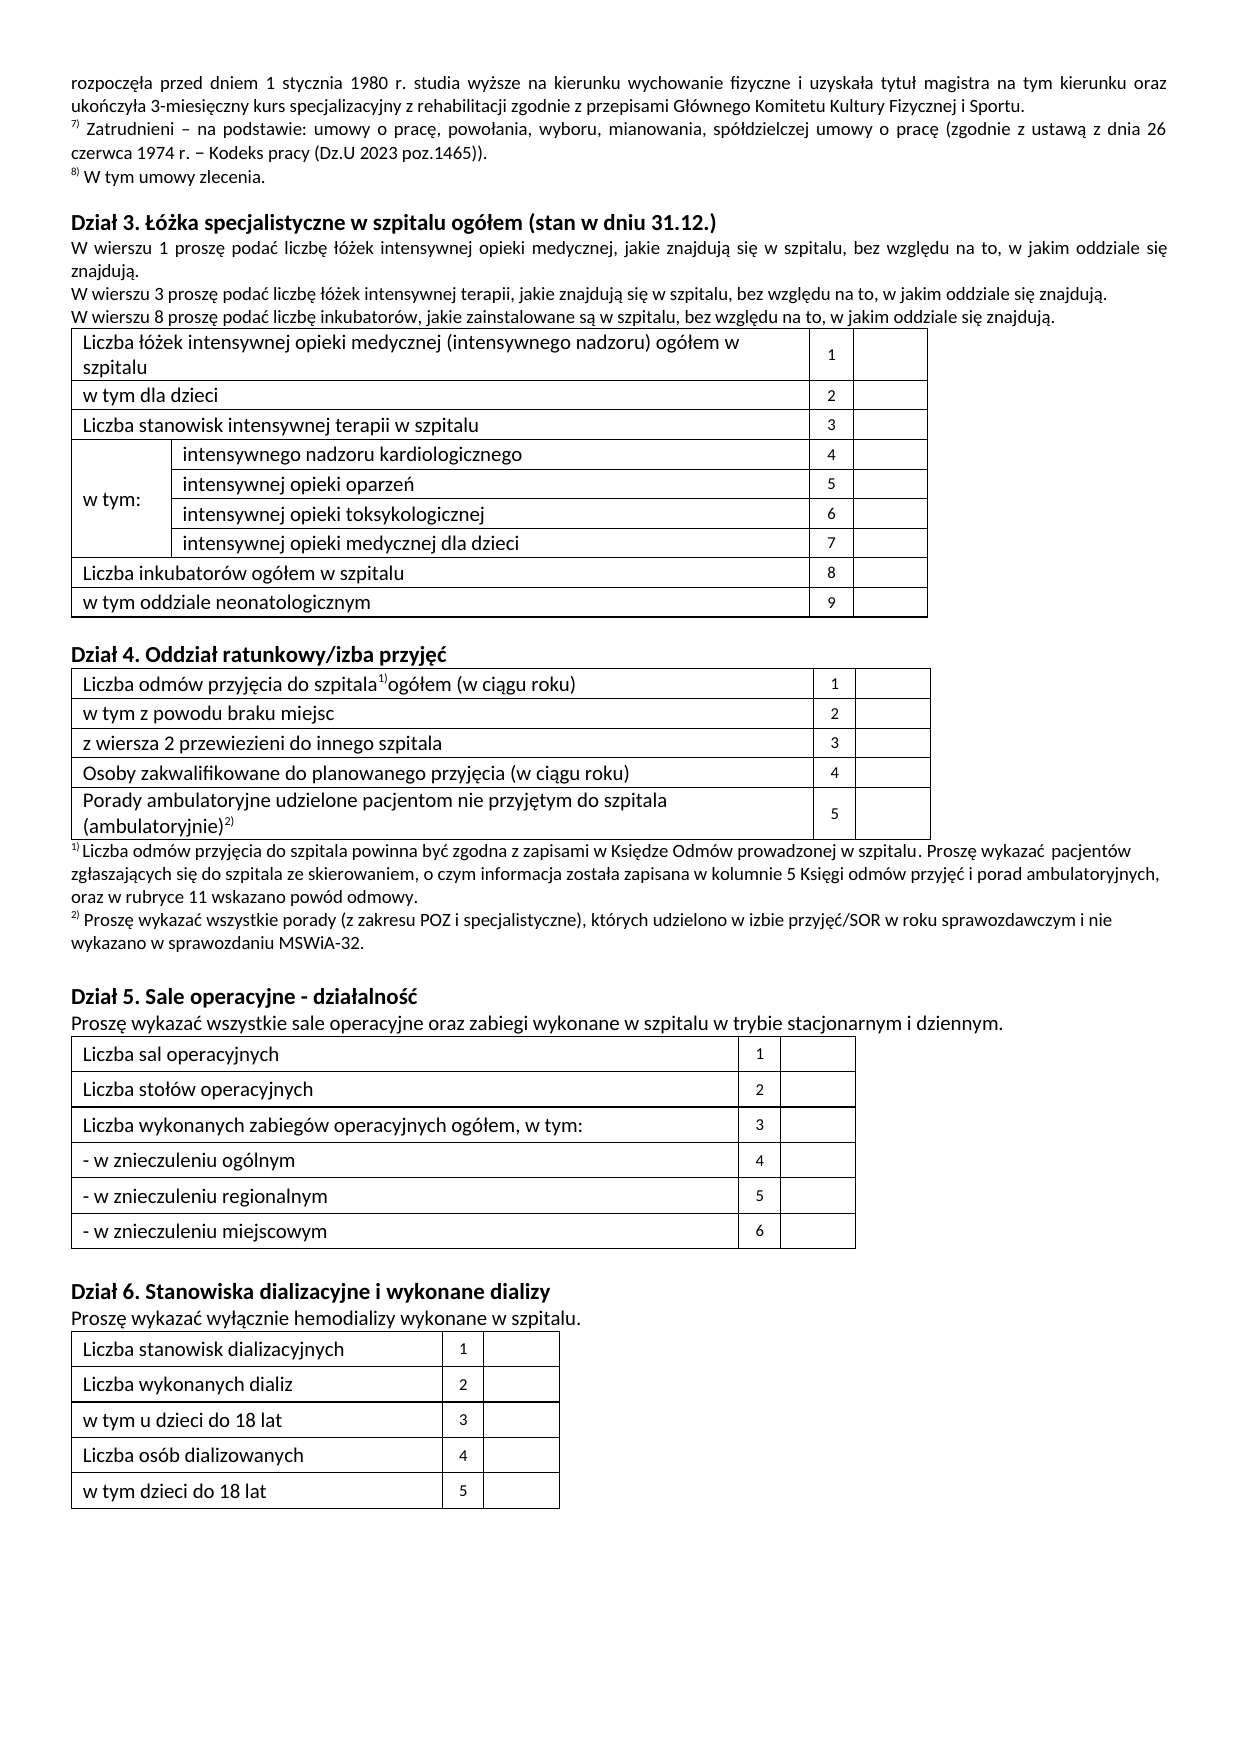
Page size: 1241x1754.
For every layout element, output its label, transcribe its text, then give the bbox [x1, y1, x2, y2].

table_header Liczba odmów przyjęcia do szpitala1)ogółem (w ciągu roku) [72, 669, 813, 698]
table_header [854, 329, 927, 380]
table_header 1 [810, 329, 853, 380]
table_cell [854, 588, 927, 616]
table_cell intensywnej opieki medycznej dla dzieci [172, 529, 809, 557]
table_cell Liczba stanowisk intensywnej terapii w szpitalu [72, 410, 809, 439]
table_cell - w znieczuleniu miejscowym [72, 1214, 738, 1248]
table_cell 2 [810, 381, 853, 409]
table_cell Liczba inkubatorów ogółem w szpitalu [72, 558, 809, 587]
table_cell w tym dzieci do 18 lat [72, 1473, 442, 1508]
table_header [484, 1332, 559, 1366]
text W wierszu 1 proszę podać liczbę łóżek intensywnej opieki medycznej, jakie znajdują się w szpitalu, bez względu na to, w jakim oddziale się znajdują. [71, 236, 1169, 282]
text Dział 3. Łóżka specjalistyczne w szpitalu ogółem (stan w dniu 31.12.) [71, 208, 1169, 236]
table_cell 3 [739, 1108, 780, 1142]
table_cell [854, 381, 927, 409]
table_cell 3 [814, 729, 855, 757]
table_cell Osoby zakwalifikowane do planowanego przyjęcia (w ciągu roku) [72, 758, 813, 787]
table_header Liczba łóżek intensywnej opieki medycznej (intensywnego nadzoru) ogółem w szpitalu [72, 329, 809, 380]
table_header [781, 1037, 855, 1071]
text Dział 4. Oddział ratunkowy/izba przyjęć [71, 640, 1169, 668]
table_cell w tym: [72, 440, 171, 557]
table_cell [854, 410, 927, 439]
table_cell w tym dla dzieci [72, 381, 809, 409]
table_header 1 [739, 1037, 780, 1071]
table_cell 2 [814, 699, 855, 727]
table_cell Liczba wykonanych dializ [72, 1367, 442, 1401]
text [71, 71, 1169, 117]
table_cell w tym z powodu braku miejsc [72, 699, 813, 727]
table_cell 6 [739, 1214, 780, 1248]
table_cell w tym u dzieci do 18 lat [72, 1403, 442, 1437]
table_cell 5 [810, 470, 853, 498]
table_cell 3 [443, 1403, 483, 1437]
table_header Liczba sal operacyjnych [72, 1037, 738, 1071]
table_cell 7 [810, 529, 853, 557]
table_cell [484, 1473, 559, 1508]
table_cell intensywnej opieki toksykologicznej [172, 499, 809, 528]
table_cell Liczba wykonanych zabiegów operacyjnych ogółem, w tym: [72, 1108, 738, 1142]
table_cell [484, 1438, 559, 1472]
table_cell [856, 699, 930, 727]
text Dział 6. Stanowiska dializacyjne i wykonane dializy [71, 1277, 1169, 1305]
table_cell - w znieczuleniu regionalnym [72, 1178, 738, 1213]
table_cell [856, 788, 930, 838]
table_cell 2 [443, 1367, 483, 1401]
table_header Liczba stanowisk dializacyjnych [72, 1332, 442, 1366]
text Proszę wykazać wszystkie sale operacyjne oraz zabiegi wykonane w szpitalu w trybie stacjonarnym i dziennym. [71, 1010, 1169, 1036]
text W wierszu 8 proszę podać liczbę inkubatorów, jakie zainstalowane są w szpitalu, bez względu na to, w jakim oddziale się znajdują. [71, 305, 1169, 328]
table_cell 3 [810, 410, 853, 439]
text 1) Liczba odmów przyjęcia do szpitala powinna być zgodna z zapisami w Księdze Odmów prowadzonej w szpitalu. Proszę wykazać pacjentów zgłaszających się do szpitala ze skierowaniem, o czym informacja została zapisana w kolumnie 5 Księgi odmów przyjęć i porad ambulatoryjnych, oraz w rubryce 11 wskazano powód odmowy. [71, 839, 1169, 908]
table_cell intensywnej opieki oparzeń [172, 470, 809, 498]
table_cell [854, 529, 927, 557]
table_cell 5 [443, 1473, 483, 1508]
table_cell [781, 1178, 855, 1213]
table_cell 6 [810, 499, 853, 528]
table_cell intensywnego nadzoru kardiologicznego [172, 440, 809, 468]
table_cell [854, 440, 927, 468]
table_cell [854, 499, 927, 528]
text Proszę wykazać wyłącznie hemodializy wykonane w szpitalu. [71, 1305, 1169, 1331]
table_header [856, 669, 930, 698]
table_cell 4 [443, 1438, 483, 1472]
text Dział 5. Sale operacyjne - działalność [71, 982, 1169, 1010]
table_cell Liczba osób dializowanych [72, 1438, 442, 1472]
table_cell 5 [814, 788, 855, 838]
table_cell [854, 558, 927, 587]
table_cell 2 [739, 1072, 780, 1106]
text 7) Zatrudnieni – na podstawie: umowy o pracę, powołania, wyboru, mianowania, spółdzielczej umowy o pracę (zgodnie z ustawą z dnia 26 czerwca 1974 r. – Kodeks pracy (Dz.U 2023 poz.1465)). [71, 117, 1169, 165]
table_cell [484, 1367, 559, 1401]
table_cell Liczba stołów operacyjnych [72, 1072, 738, 1106]
table_cell 4 [810, 440, 853, 468]
table_cell Porady ambulatoryjne udzielone pacjentom nie przyjętym do szpitala (ambulatoryjnie)2) [72, 788, 813, 838]
table_cell [781, 1143, 855, 1177]
table_header 1 [443, 1332, 483, 1366]
table_cell [856, 758, 930, 787]
table_cell [854, 470, 927, 498]
table_cell [781, 1214, 855, 1248]
table_cell [781, 1072, 855, 1106]
table_cell [781, 1108, 855, 1142]
table_cell [484, 1403, 559, 1437]
table_cell 9 [810, 588, 853, 616]
text W wierszu 3 proszę podać liczbę łóżek intensywnej terapii, jakie znajdują się w szpitalu, bez względu na to, w jakim oddziale się znajdują. [71, 282, 1169, 305]
table_header 1 [814, 669, 855, 698]
table_cell [856, 729, 930, 757]
table_cell 4 [814, 758, 855, 787]
table_cell 5 [739, 1178, 780, 1213]
text 8) W tym umowy zlecenia. [71, 165, 1169, 188]
table_cell 8 [810, 558, 853, 587]
table_cell 4 [739, 1143, 780, 1177]
table_cell - w znieczuleniu ogólnym [72, 1143, 738, 1177]
table_cell w tym oddziale neonatologicznym [72, 588, 809, 616]
text 2) Proszę wykazać wszystkie porady (z zakresu POZ i specjalistyczne), których uielono w izbie przyjęć/SOR w roku sprawozdawczym i nie wykazano w sprawozdaniu MSWiA-32. [71, 908, 1169, 954]
table_cell z wiersza 2 przewiezieni do innego szpitala [72, 729, 813, 757]
